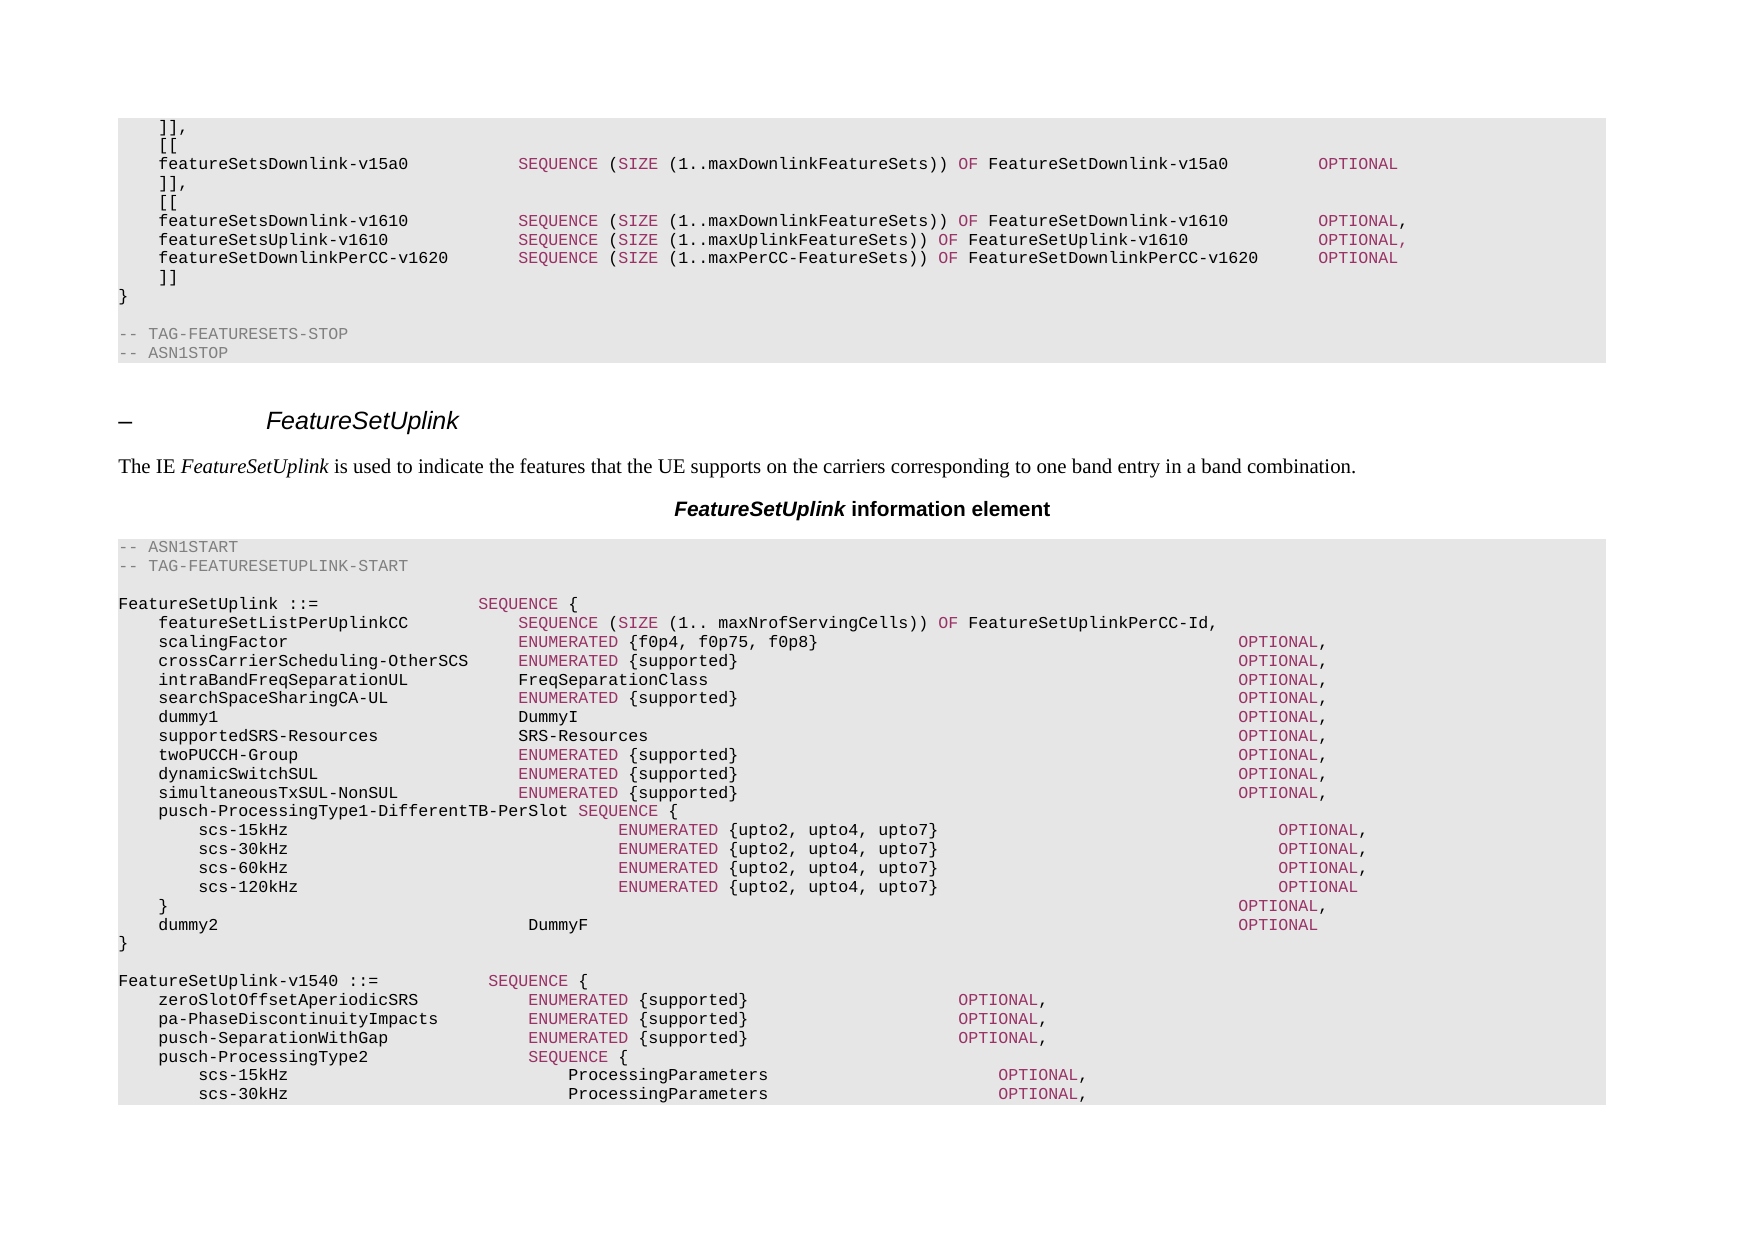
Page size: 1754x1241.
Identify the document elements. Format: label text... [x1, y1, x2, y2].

text scalingFactor ENUMERATED {f0p4, f0p75, f0p8} OPTIONAL, [118, 633, 1606, 652]
text -- ASN1STOP [118, 344, 1606, 363]
text ]] [118, 269, 1606, 288]
text scs-120kHz ENUMERATED {upto2, upto4, upto7} OPTIONAL [118, 878, 1606, 897]
text supportedSRS-Resources SRS-Resources OPTIONAL, [118, 728, 1606, 746]
text featureSetsDownlink-v15a0 SEQUENCE (SIZE (1..maxDownlinkFeatureSets)) OF FeatureSetDownlink-v15a0 OPTIONAL [118, 156, 1606, 175]
text -- TAG-FEATURESETS-STOP [118, 326, 1606, 344]
text dummy1 DummyI OPTIONAL, [118, 709, 1606, 728]
text featureSetsUplink-v1610 SEQUENCE (SIZE (1..maxUplinkFeatureSets)) OF FeatureSetUplink-v1610 OPTIONAL, [118, 231, 1606, 250]
text } OPTIONAL, [118, 897, 1606, 916]
text pusch-SeparationWithGap ENUMERATED {supported} OPTIONAL, [118, 1029, 1606, 1048]
text scs-30kHz ENUMERATED {upto2, upto4, upto7} OPTIONAL, [118, 841, 1606, 859]
text FeatureSetUplink-v1540 ::= SEQUENCE { [118, 973, 1606, 992]
text dummy2 DummyF OPTIONAL [118, 916, 1606, 935]
text pusch-ProcessingType2 SEQUENCE { [118, 1048, 1606, 1067]
text scs-60kHz ENUMERATED {upto2, upto4, upto7} OPTIONAL, [118, 859, 1606, 878]
text scs-15kHz ENUMERATED {upto2, upto4, upto7} OPTIONAL, [118, 822, 1606, 841]
text scs-30kHz ProcessingParameters OPTIONAL, [118, 1086, 1606, 1105]
text – FeatureSetUplink [118, 406, 1606, 435]
text ]], [118, 118, 1606, 137]
text FeatureSetUplink ::= SEQUENCE { [118, 596, 1606, 614]
text FeatureSetUplink information element [118, 496, 1606, 520]
text ]], [118, 175, 1606, 193]
text dynamicSwitchSUL ENUMERATED {supported} OPTIONAL, [118, 765, 1606, 784]
text pusch-ProcessingType1-DifferentTB-PerSlot SEQUENCE { [118, 803, 1606, 822]
text } [118, 288, 1606, 307]
text featureSetsDownlink-v1610 SEQUENCE (SIZE (1..maxDownlinkFeatureSets)) OF FeatureSetDownlink-v1610 OPTIONAL, [118, 212, 1606, 231]
text featureSetListPerUplinkCC SEQUENCE (SIZE (1.. maxNrofServingCells)) OF FeatureSetUplinkPerCC-Id, [118, 614, 1606, 633]
text intraBandFreqSeparationUL FreqSeparationClass OPTIONAL, [118, 671, 1606, 690]
text -- ASN1START [118, 539, 1606, 558]
text [[ [118, 137, 1606, 156]
text simultaneousTxSUL-NonSUL ENUMERATED {supported} OPTIONAL, [118, 784, 1606, 803]
text -- TAG-FEATURESETUPLINK-START [118, 558, 1606, 577]
text scs-15kHz ProcessingParameters OPTIONAL, [118, 1067, 1606, 1086]
text zeroSlotOffsetAperiodicSRS ENUMERATED {supported} OPTIONAL, [118, 992, 1606, 1010]
text } [118, 935, 1606, 954]
text twoPUCCH-Group ENUMERATED {supported} OPTIONAL, [118, 746, 1606, 765]
text pa-PhaseDiscontinuityImpacts ENUMERATED {supported} OPTIONAL, [118, 1010, 1606, 1029]
text The IE FeatureSetUplink is used to indicate the features that the UE supports on the carriers corresponding to one band entry in a band combination. [118, 453, 1606, 478]
text crossCarrierScheduling-OtherSCS ENUMERATED {supported} OPTIONAL, [118, 652, 1606, 671]
text [[ [118, 193, 1606, 212]
text featureSetDownlinkPerCC-v1620 SEQUENCE (SIZE (1..maxPerCC-FeatureSets)) OF FeatureSetDownlinkPerCC-v1620 OPTIONAL [118, 250, 1606, 269]
text searchSpaceSharingCA-UL ENUMERATED {supported} OPTIONAL, [118, 690, 1606, 709]
